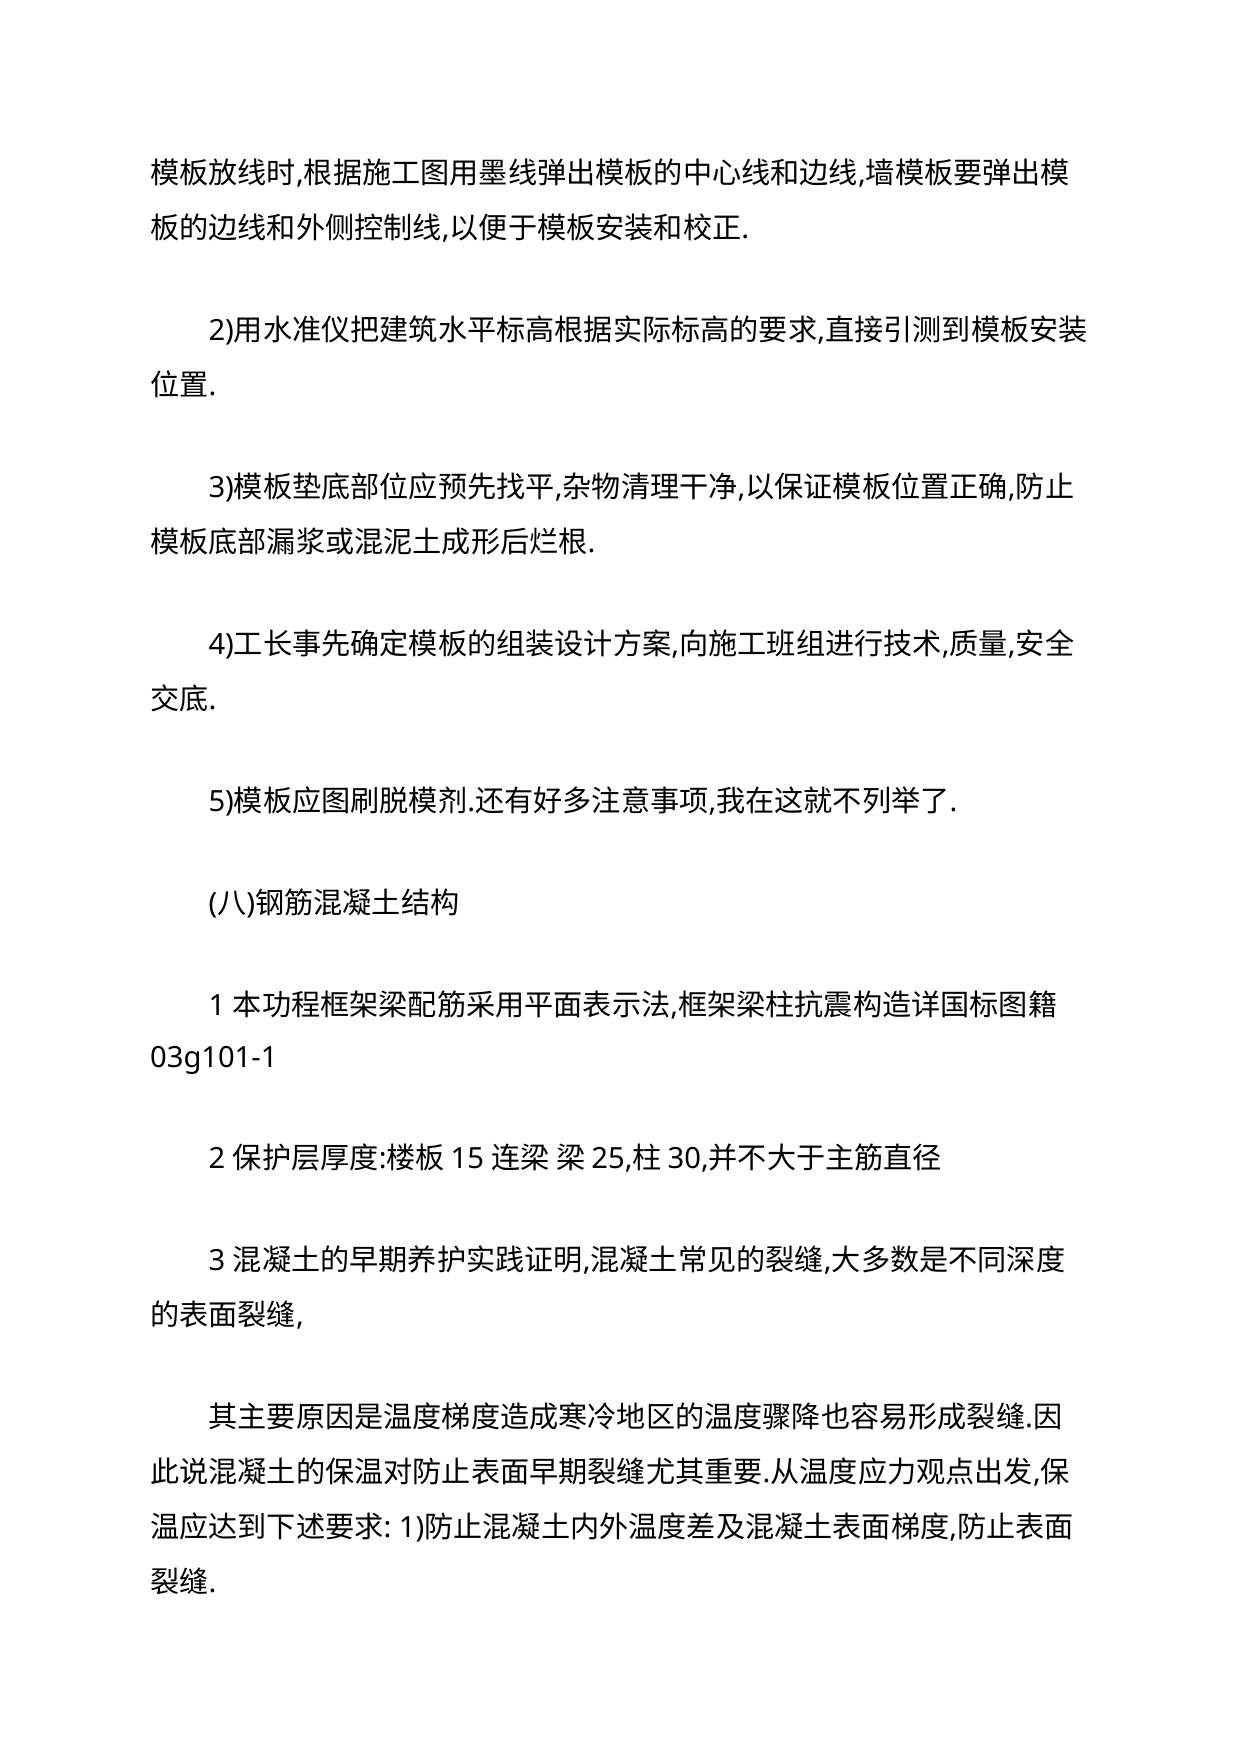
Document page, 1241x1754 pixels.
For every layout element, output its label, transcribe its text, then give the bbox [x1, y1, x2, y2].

text 4)工长事先确定模板的组装设计方案,向施工班组进行技术,质量,安全交底. [150, 621, 1090, 718]
text 3 混凝土的早期养护实践证明,混凝土常见的裂缝,大多数是不同深度的表面裂缝, [150, 1237, 1090, 1334]
text 5)模板应图刷脱模剂.还有好多注意事项,我在这就不列举了. [150, 778, 1090, 820]
text 2)用水准仪把建筑水平标高根据实际标高的要求,直接引测到模板安装位置. [150, 307, 1090, 404]
text 3)模板垫底部位应预先找平,杂物清理干净,以保证模板位置正确,防止模板底部漏浆或混泥土成形后烂根. [150, 464, 1090, 561]
text 2 保护层厚度:楼板15 连梁 梁25,柱30,并不大于主筋直径 [150, 1134, 1090, 1177]
text 1 本功程框架梁配筋采用平面表示法,框架梁柱抗震构造详国标图籍03g101-1 [150, 982, 1090, 1076]
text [150, 150, 1090, 247]
text 其主要原因是温度梯度造成寒冷地区的温度骤降也容易形成裂缝.因此说混凝土的保温对防止表面早期裂缝尤其重要.从温度应力观点出发,保温应达到下述要求: 1)防止混凝土内外温度差及混凝土表面梯度,防止表面裂缝. [150, 1393, 1090, 1601]
text (八)钢筋混凝土结构 [150, 880, 1090, 922]
